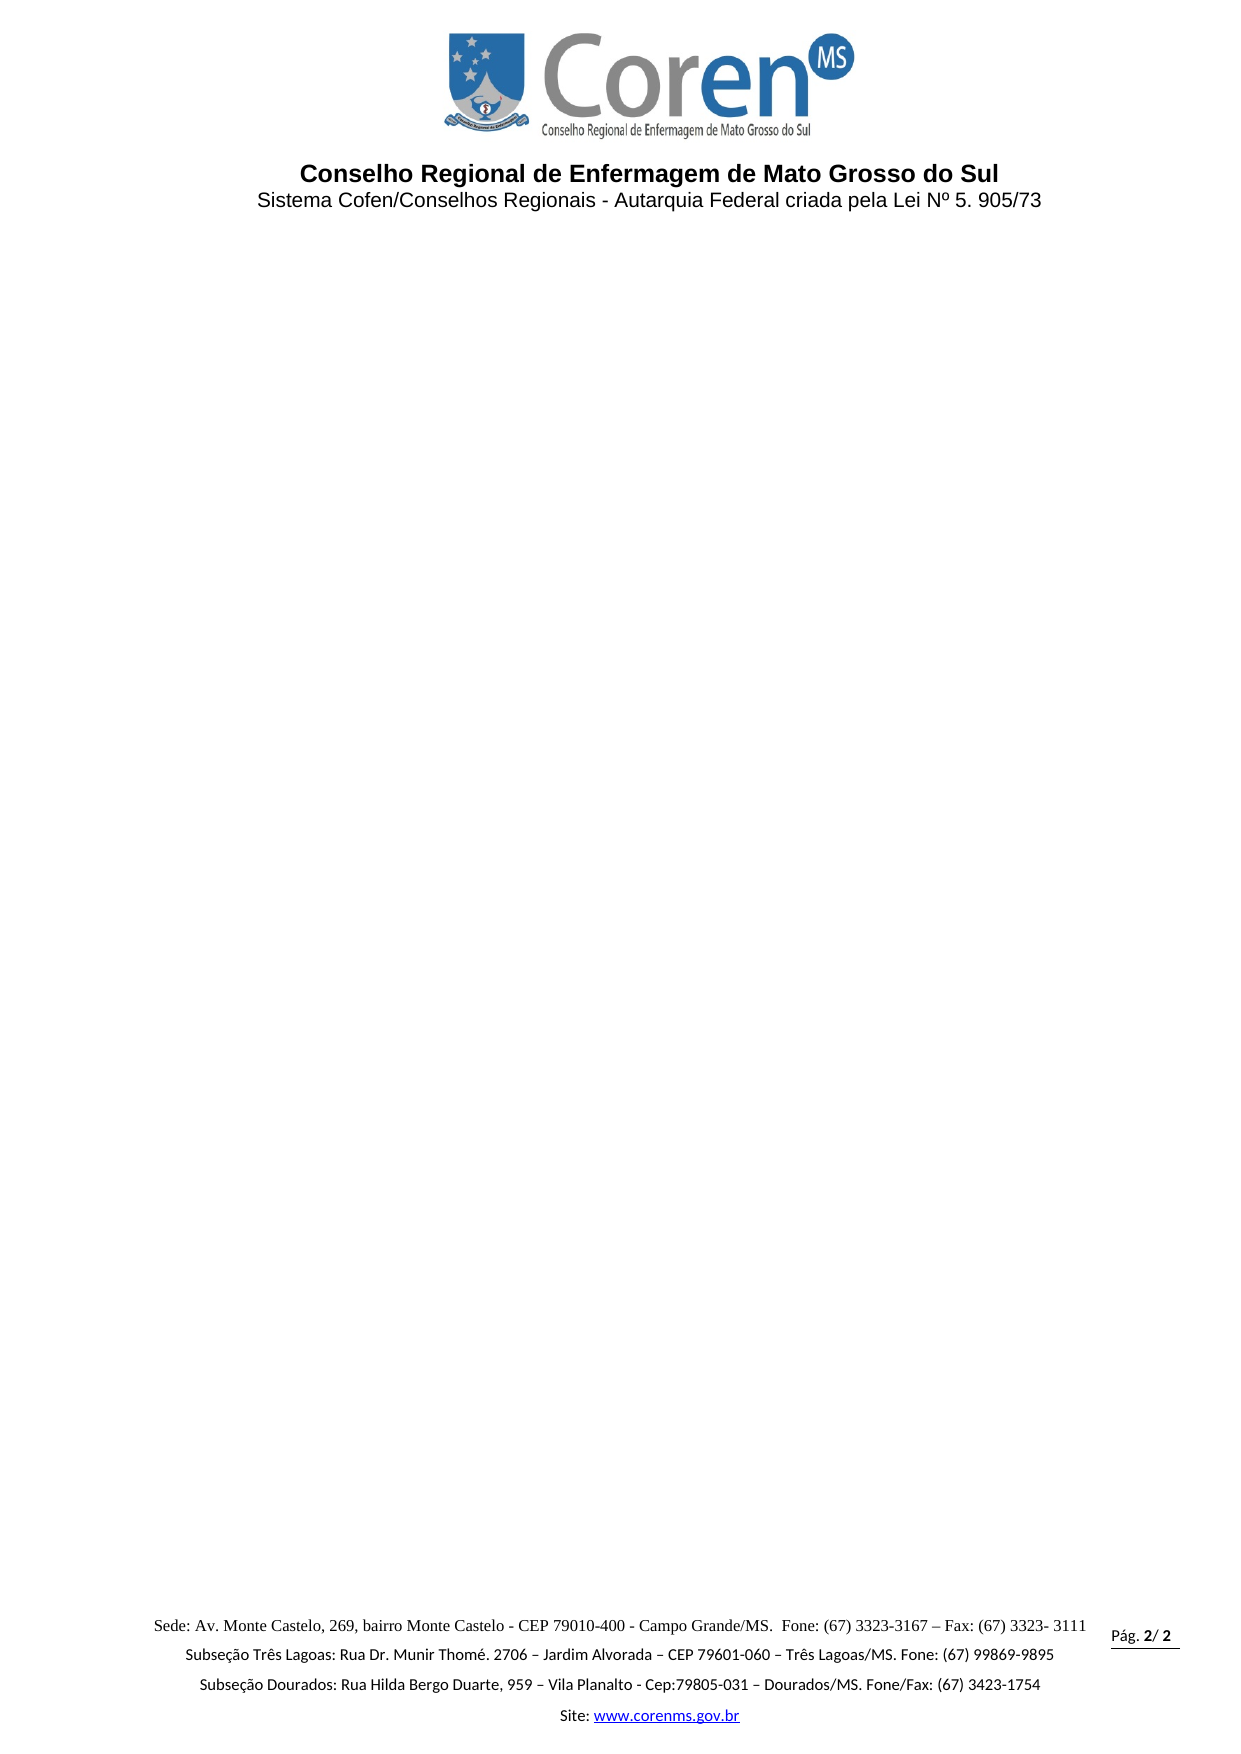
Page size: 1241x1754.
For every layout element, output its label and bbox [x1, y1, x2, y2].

picture [442, 30, 857, 143]
